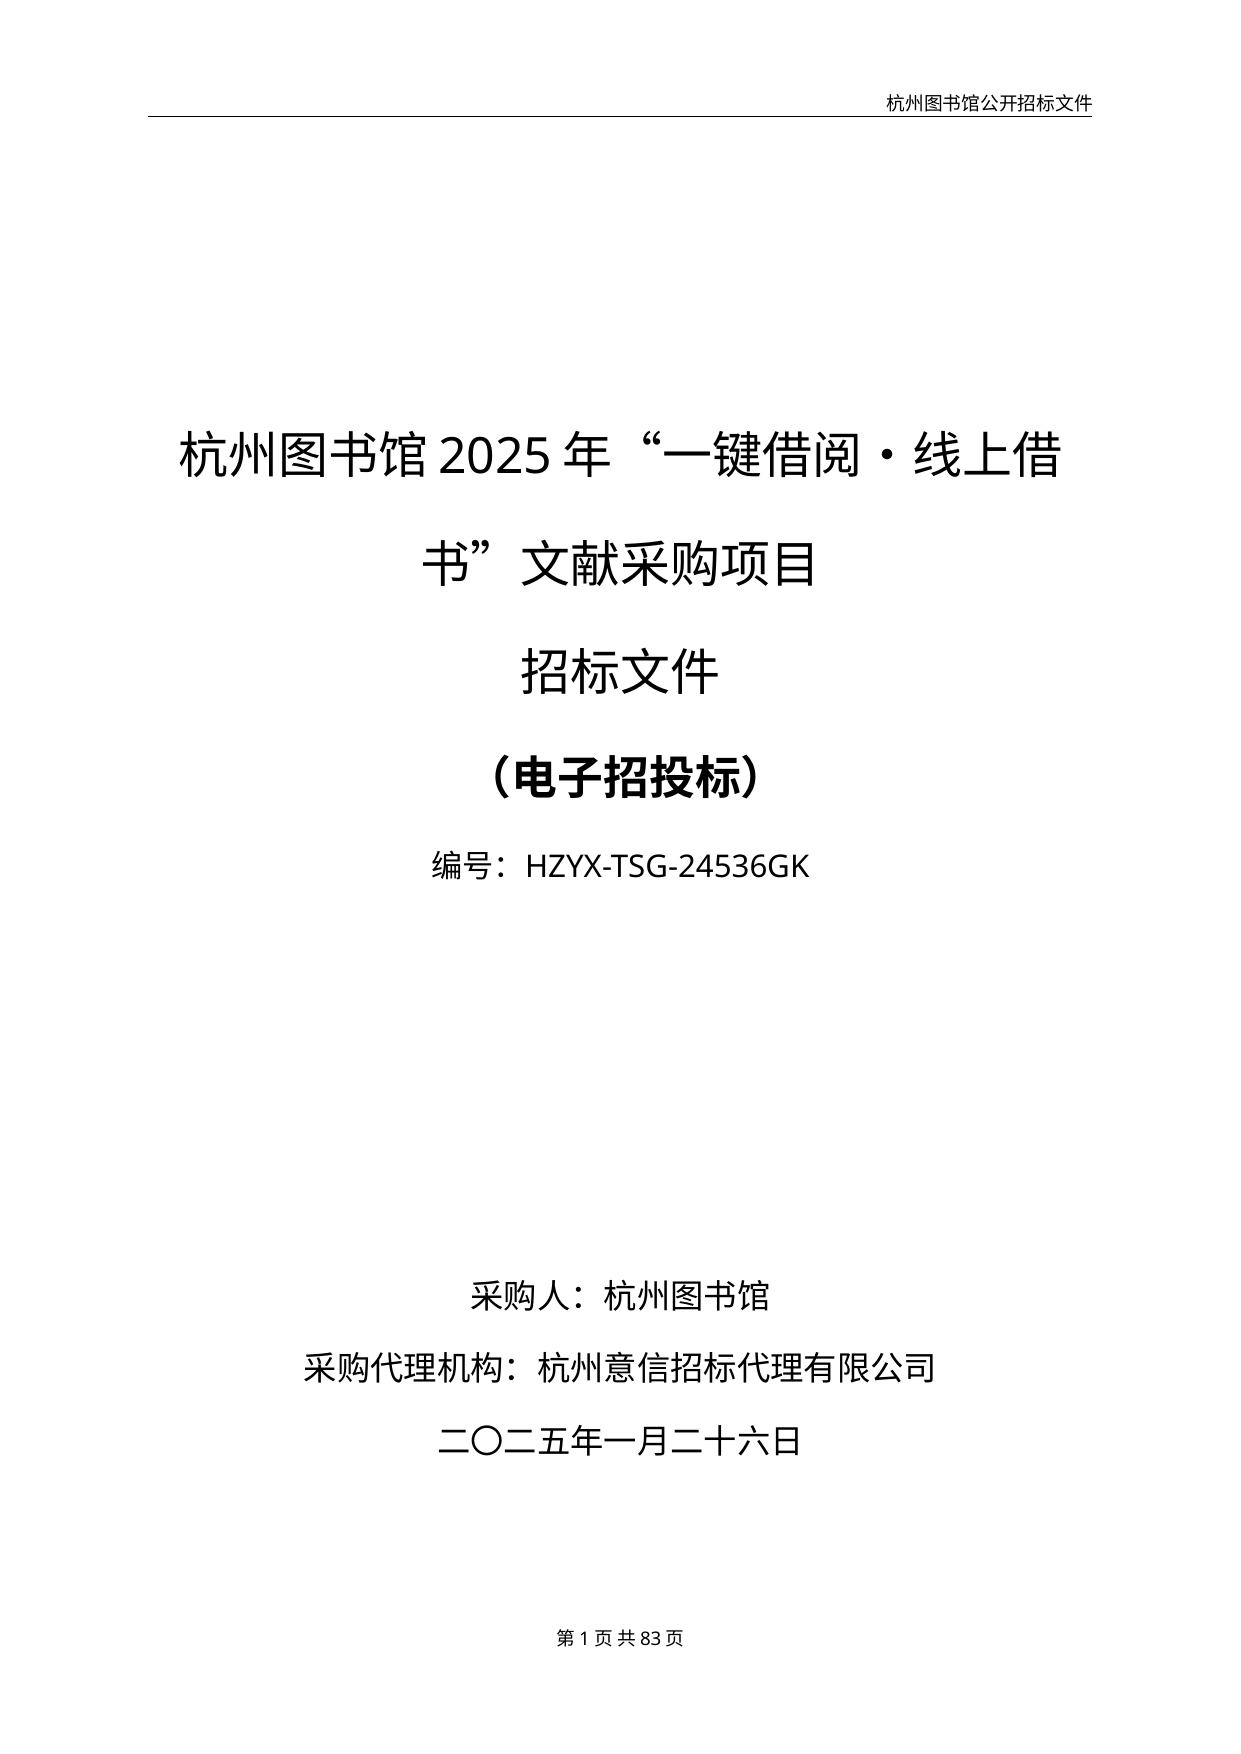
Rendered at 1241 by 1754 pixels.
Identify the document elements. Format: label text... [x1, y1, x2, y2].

text 杭州图书馆2025年“一键借阅•线上借书”文献采购项目 [148, 415, 1092, 596]
text 编号：HZYX-TSG-24536GK [148, 841, 1092, 886]
text 采购人：杭州图书馆 [148, 1270, 1092, 1318]
text 采购代理机构：杭州意信招标代理有限公司 [148, 1342, 1092, 1390]
text 二〇二五年一月二十六日 [148, 1414, 1092, 1463]
text 招标文件 [148, 633, 1092, 705]
text （电子招投标） [148, 741, 1092, 807]
